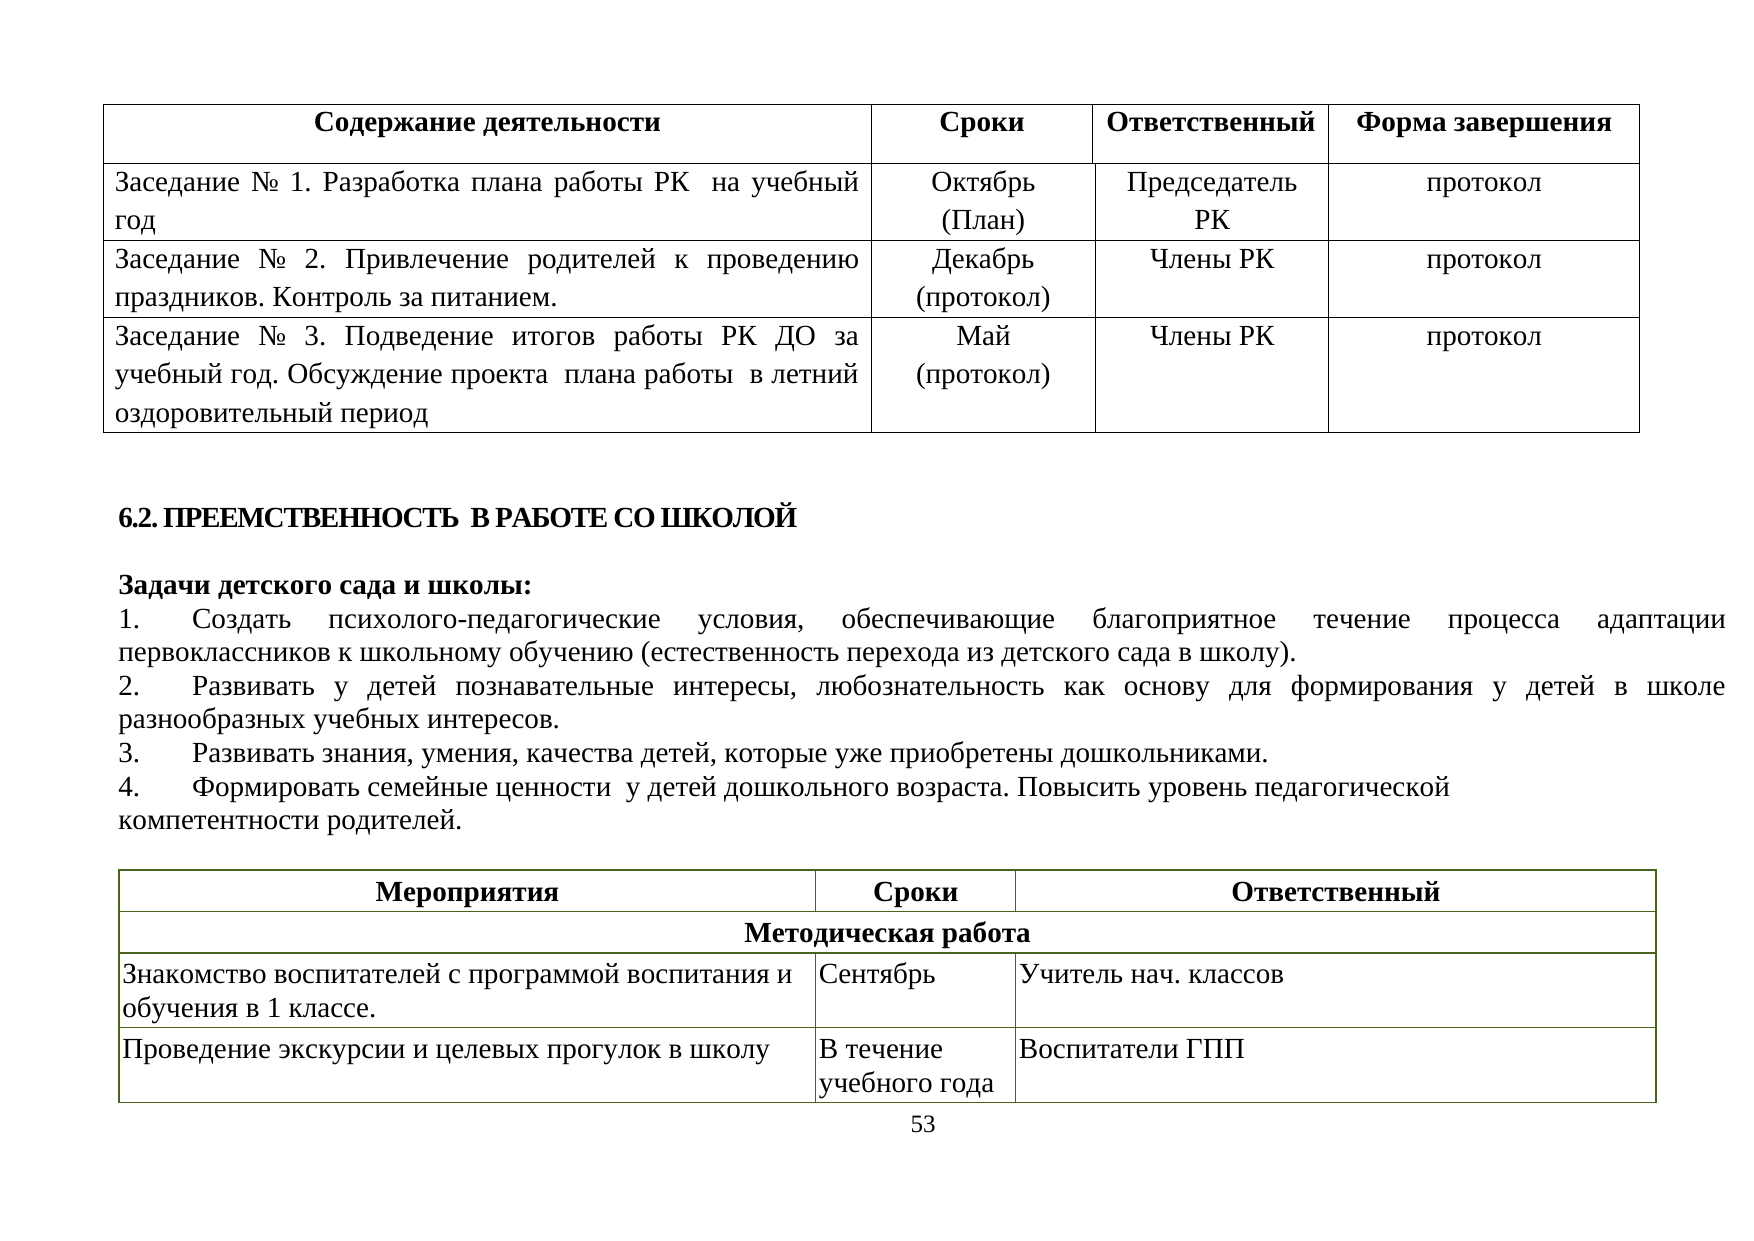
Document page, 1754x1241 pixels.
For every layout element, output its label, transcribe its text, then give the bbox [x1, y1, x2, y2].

table_cell Заседание № 1. Разработка плана работы РК на учебный год [104, 164, 871, 240]
table_cell Форма завершения [1329, 105, 1639, 163]
table_cell Содержание деятельности [104, 105, 871, 163]
text 4. Формировать семейные ценности у детей дошкольного возраста. Повысить уровень педагогической [118, 769, 1728, 802]
text 3. Развивать знания, умения, качества детей, которые уже приобретены дошкольниками. [118, 735, 1728, 769]
table_cell Учитель нач. классов [1016, 954, 1655, 1027]
table_header Мероприятия [120, 871, 815, 911]
table_cell Декабрь (протокол) [872, 241, 1095, 317]
table_cell Ответственный [1093, 105, 1328, 163]
text 6.2. ПРЕЕМСТВЕННОСТЬ В РАБОТЕ СО ШКОЛОЙ [118, 500, 1728, 534]
table_cell Сентябрь [816, 954, 1015, 1027]
text 2. Развивать у детей познавательные интересы, любознательность как основу для формирования у детей в школе разнообразных учебных интересов. [118, 668, 1728, 735]
table_cell Октябрь (План) [872, 164, 1095, 240]
table_header Сроки [816, 871, 1015, 911]
table_cell протокол [1329, 318, 1639, 432]
table_cell Заседание № 3. Подведение итогов работы РК ДО за учебный год. Обсуждение проекта плана работы в летний оздоровительный период [104, 318, 871, 432]
table_cell Воспитатели ГПП [1016, 1028, 1655, 1102]
table_cell Члены РК [1096, 241, 1328, 317]
table_header Ответственный [1016, 871, 1655, 911]
table_cell Май (протокол) [872, 318, 1095, 432]
text Задачи детского сада и школы: [118, 567, 1728, 601]
table_cell Члены РК [1096, 318, 1328, 432]
table_cell протокол [1329, 241, 1639, 317]
text компетентности родителей. [118, 802, 1728, 836]
table_cell Сроки [872, 105, 1092, 163]
table_cell Методическая работа [120, 912, 1655, 952]
table_cell Проведение экскурсии и целевых прогулок в школу [120, 1028, 815, 1102]
text 1. Создать психолого-педагогические условия, обеспечивающие благоприятное течение процесса адаптации первоклассников к школьному обучению (естественность перехода из детского сада в школу). [118, 601, 1728, 668]
table_cell Знакомство воспитателей с программой воспитания и обучения в 1 классе. [120, 954, 815, 1027]
table_cell Заседание № 2. Привлечение родителей к проведению праздников. Контроль за питанием. [104, 241, 871, 317]
table_cell Председатель РК [1096, 164, 1328, 240]
table_cell В течение учебного года [816, 1028, 1015, 1102]
table_cell протокол [1329, 164, 1639, 240]
